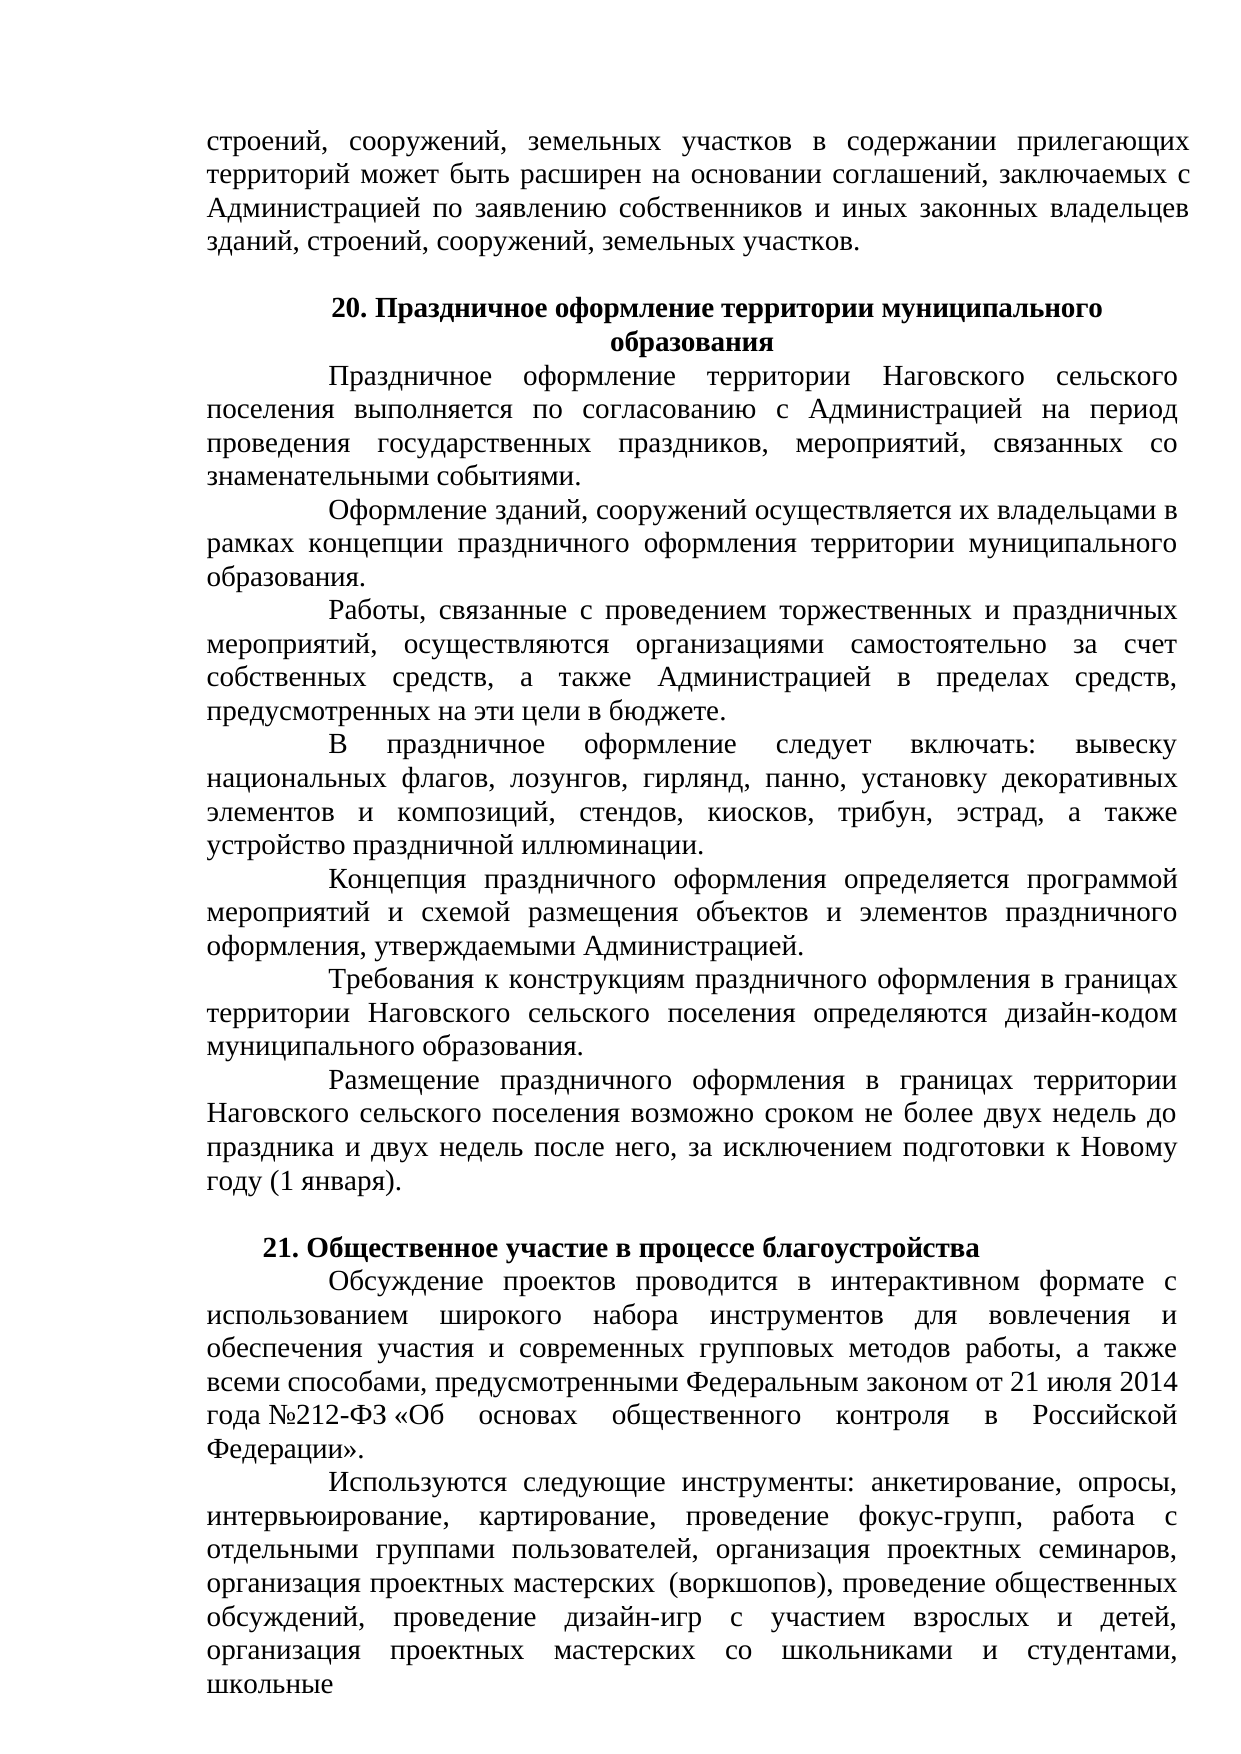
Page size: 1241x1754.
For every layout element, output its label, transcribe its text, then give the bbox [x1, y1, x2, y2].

list Размещение праздничного оформления в границах территории Наговского сельского поселения возможно сроком не более двух недель до праздника и двух недель после него, за исключением подготовки к Новому году (1 января). [206, 1062, 1178, 1196]
subtitle Общественное участие в процессе благоустройства [262, 1230, 1190, 1263]
subtitle Праздничное оформление территории муниципального [331, 291, 1190, 324]
list Праздничное оформление территории Наговского сельского поселения выполняется по согласованию с Администрацией на период проведения государственных праздников, мероприятий, связанных со знаменательными событиями. [206, 358, 1178, 492]
list В праздничное оформление следует включать: вывеску национальных флагов, лозунгов, гирлянд, панно, установку декоративных элементов и композиций, стендов, киосков, трибун, эстрад, а также устройство праздничной иллюминации. [206, 727, 1178, 861]
list Оформление зданий, сооружений осуществляется их владельцами в рамках концепции праздничного оформления территории муниципального образования. [206, 492, 1178, 592]
list Работы, связанные с проведением торжественных и праздничных мероприятий, осуществляются организациями самостоятельно за счет собственных средств, а также Администрацией в пределах средств, предусмотренных на эти цели в бюджете. [206, 592, 1178, 727]
text образования [610, 324, 1190, 358]
list Концепция праздничного оформления определяется программой мероприятий и схемой размещения объектов и элементов праздничного оформления, утверждаемыми Администрацией. [206, 861, 1178, 961]
list Требования к конструкциям праздничного оформления в границах территории Наговского сельского поселения определяются дизайн-кодом муниципального образования. [206, 961, 1178, 1062]
list Используются следующие инструменты: анкетирование, опросы, интервьюирование, картирование, проведение фокус-групп, работа с отдельными группами пользователей, организация проектных семинаров, организация проектных мастерских (воркшопов), проведение общественных обсуждений, проведение дизайн-игр с участием взрослых и детей, организация проектных мастерских со школьниками и студентами, школьные [206, 1464, 1178, 1699]
text строений, сооружений, земельных участков в содержании прилегающих территорий может быть расширен на основании соглашений, заключаемых с Администрацией по заявлению собственников и иных законных владельцев зданий, строений, сооружений, земельных участков. [206, 123, 1190, 257]
list Обсуждение проектов проводится в интерактивном формате с использованием широкого набора инструментов для вовлечения и обеспечения участия и современных групповых методов работы, а также всеми способами, предусмотренными Федеральным законом от 21 июля 2014 года №212-ФЗ «Об основах общественного контроля в Российской Федерации». [206, 1263, 1178, 1464]
